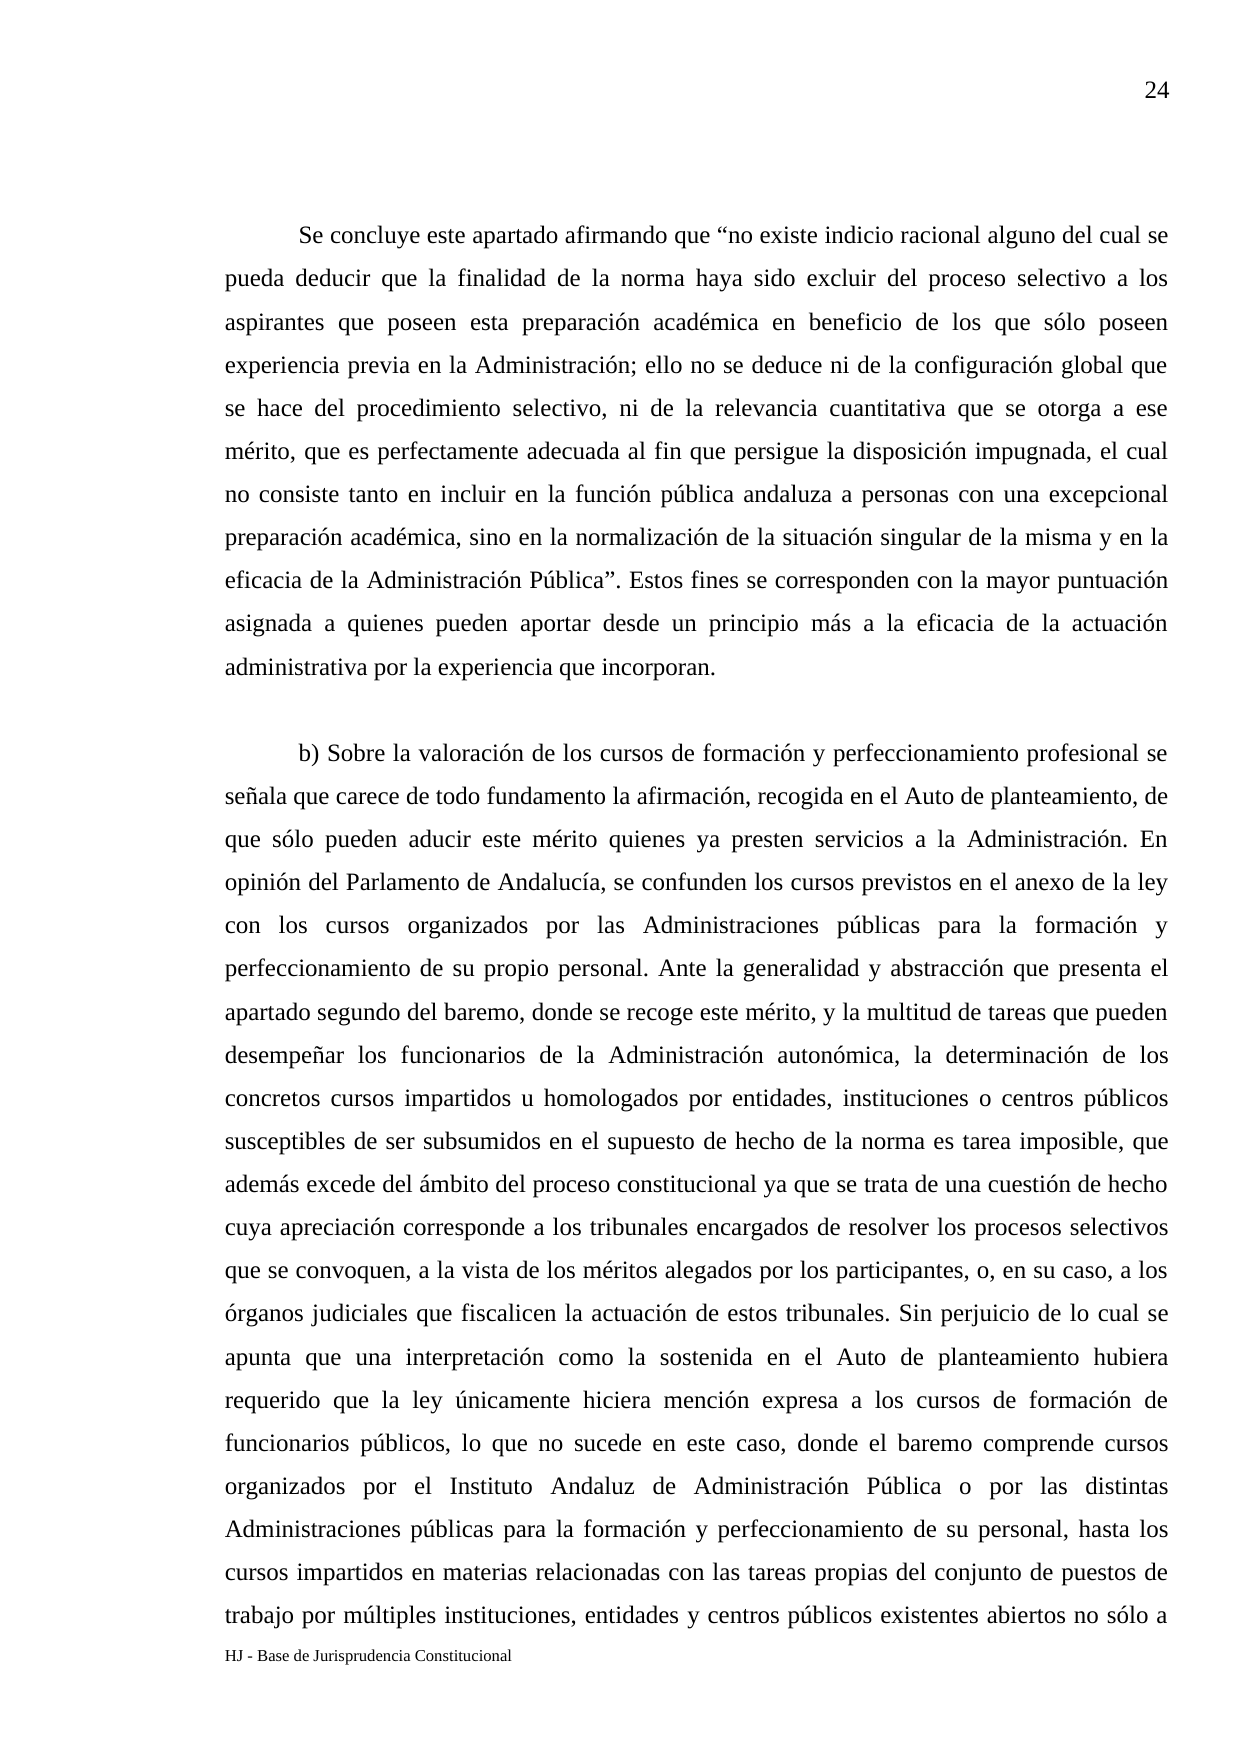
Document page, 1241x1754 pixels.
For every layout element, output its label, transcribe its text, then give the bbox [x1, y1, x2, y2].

text Se concluye este apartado afirmando que “no existe indicio racional alguno del cual se pueda deducir que la finalidad de la norma haya sido excluir del proceso selectivo a los aspirantes que poseen esta preparación académica en beneficio de los que sólo poseen experiencia previa en la Administración; ello no se deduce ni de la configuración global que se hace del procedimiento selectivo, ni de la relevancia cuantitativa que se otorga a ese mérito, que es perfectamente adecuada al fin que persigue la disposición impugnada, el cual no consiste tanto en incluir en la función pública andaluza a personas con una excepcional preparación académica, sino en la normalización de la situación singular de la misma y en la eficacia de la Administración Pública”. Estos fines se corresponden con la mayor puntuación asignada a quienes pueden aportar desde un principio más a la eficacia de la actuación administrativa por la experiencia que incorporan. [224, 220, 1169, 680]
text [224, 738, 1169, 1629]
